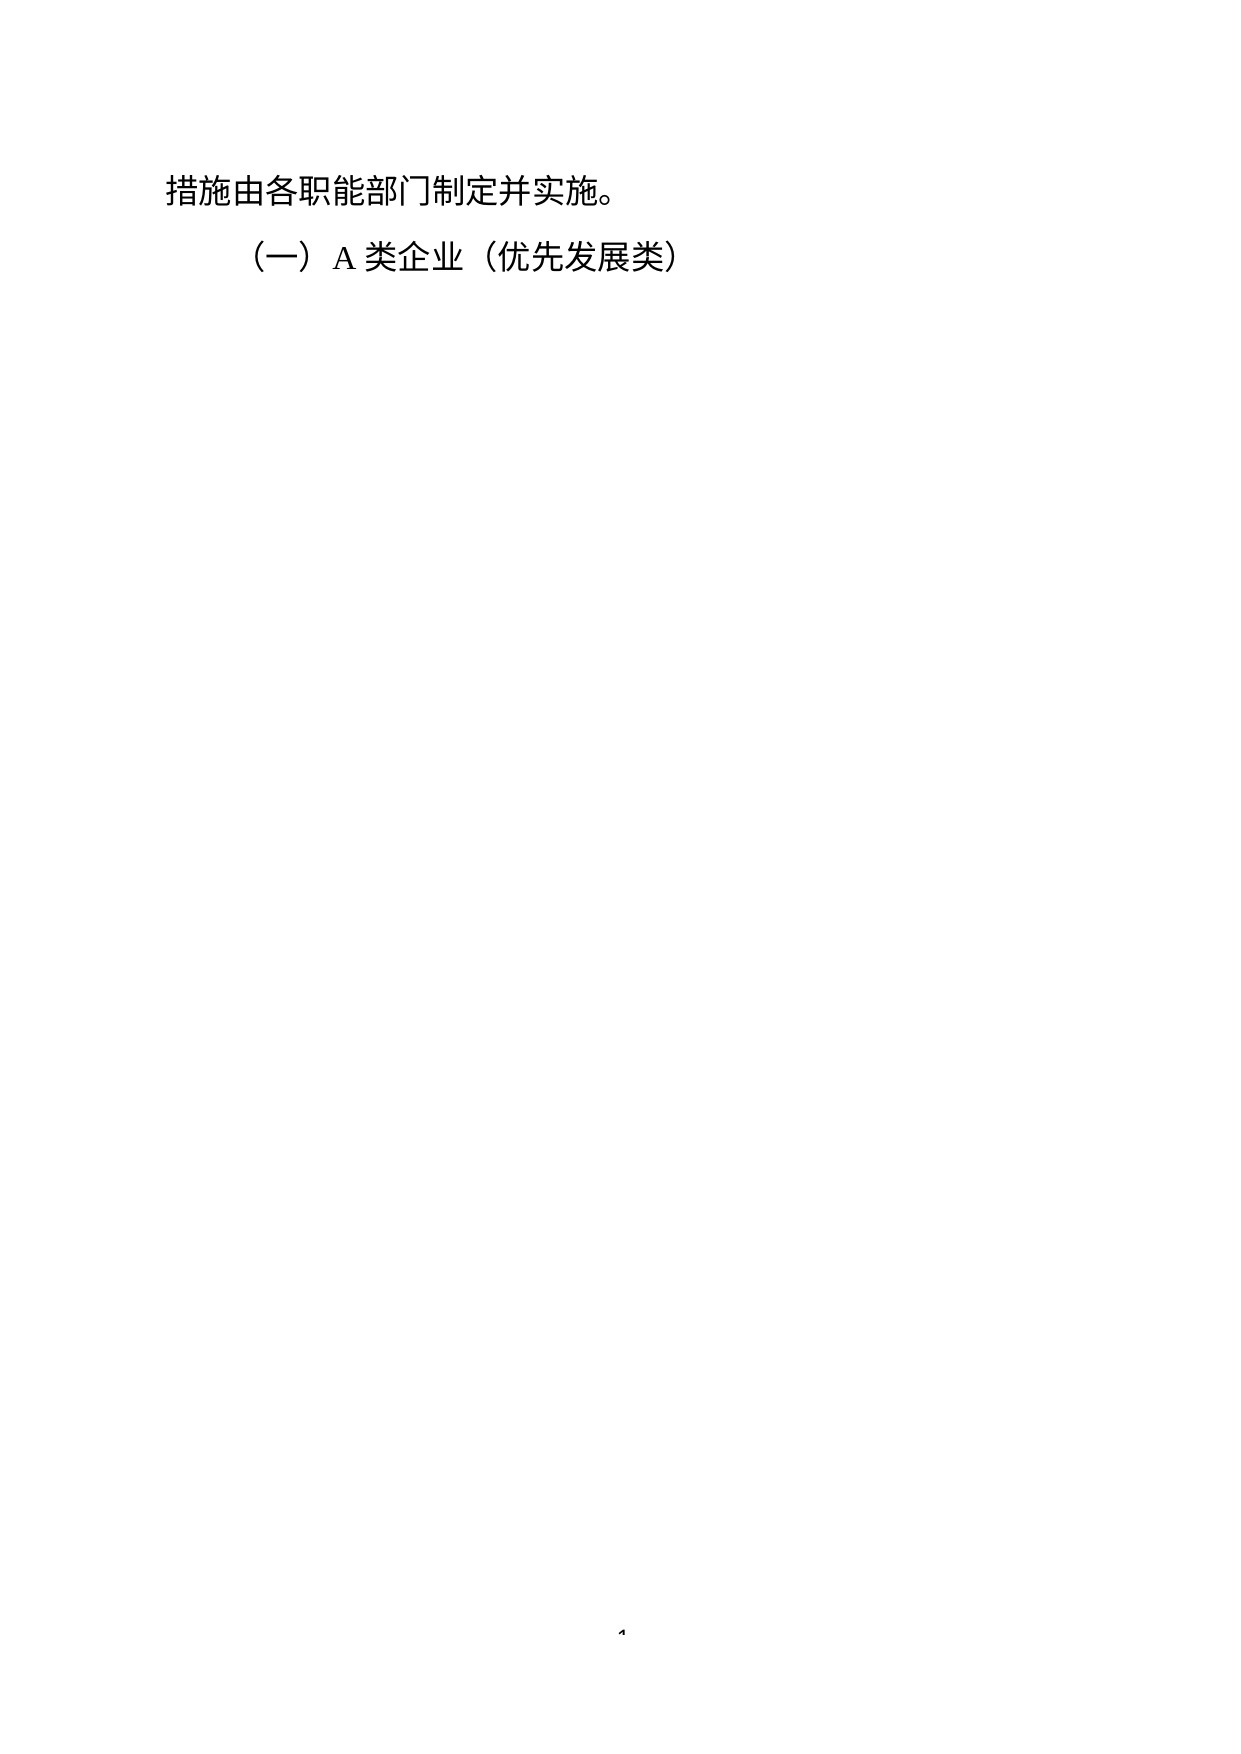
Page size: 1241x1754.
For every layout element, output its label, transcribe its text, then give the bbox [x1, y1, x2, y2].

text （一）A 类企业（优先发展类） [232, 230, 1111, 279]
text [165, 164, 1082, 213]
